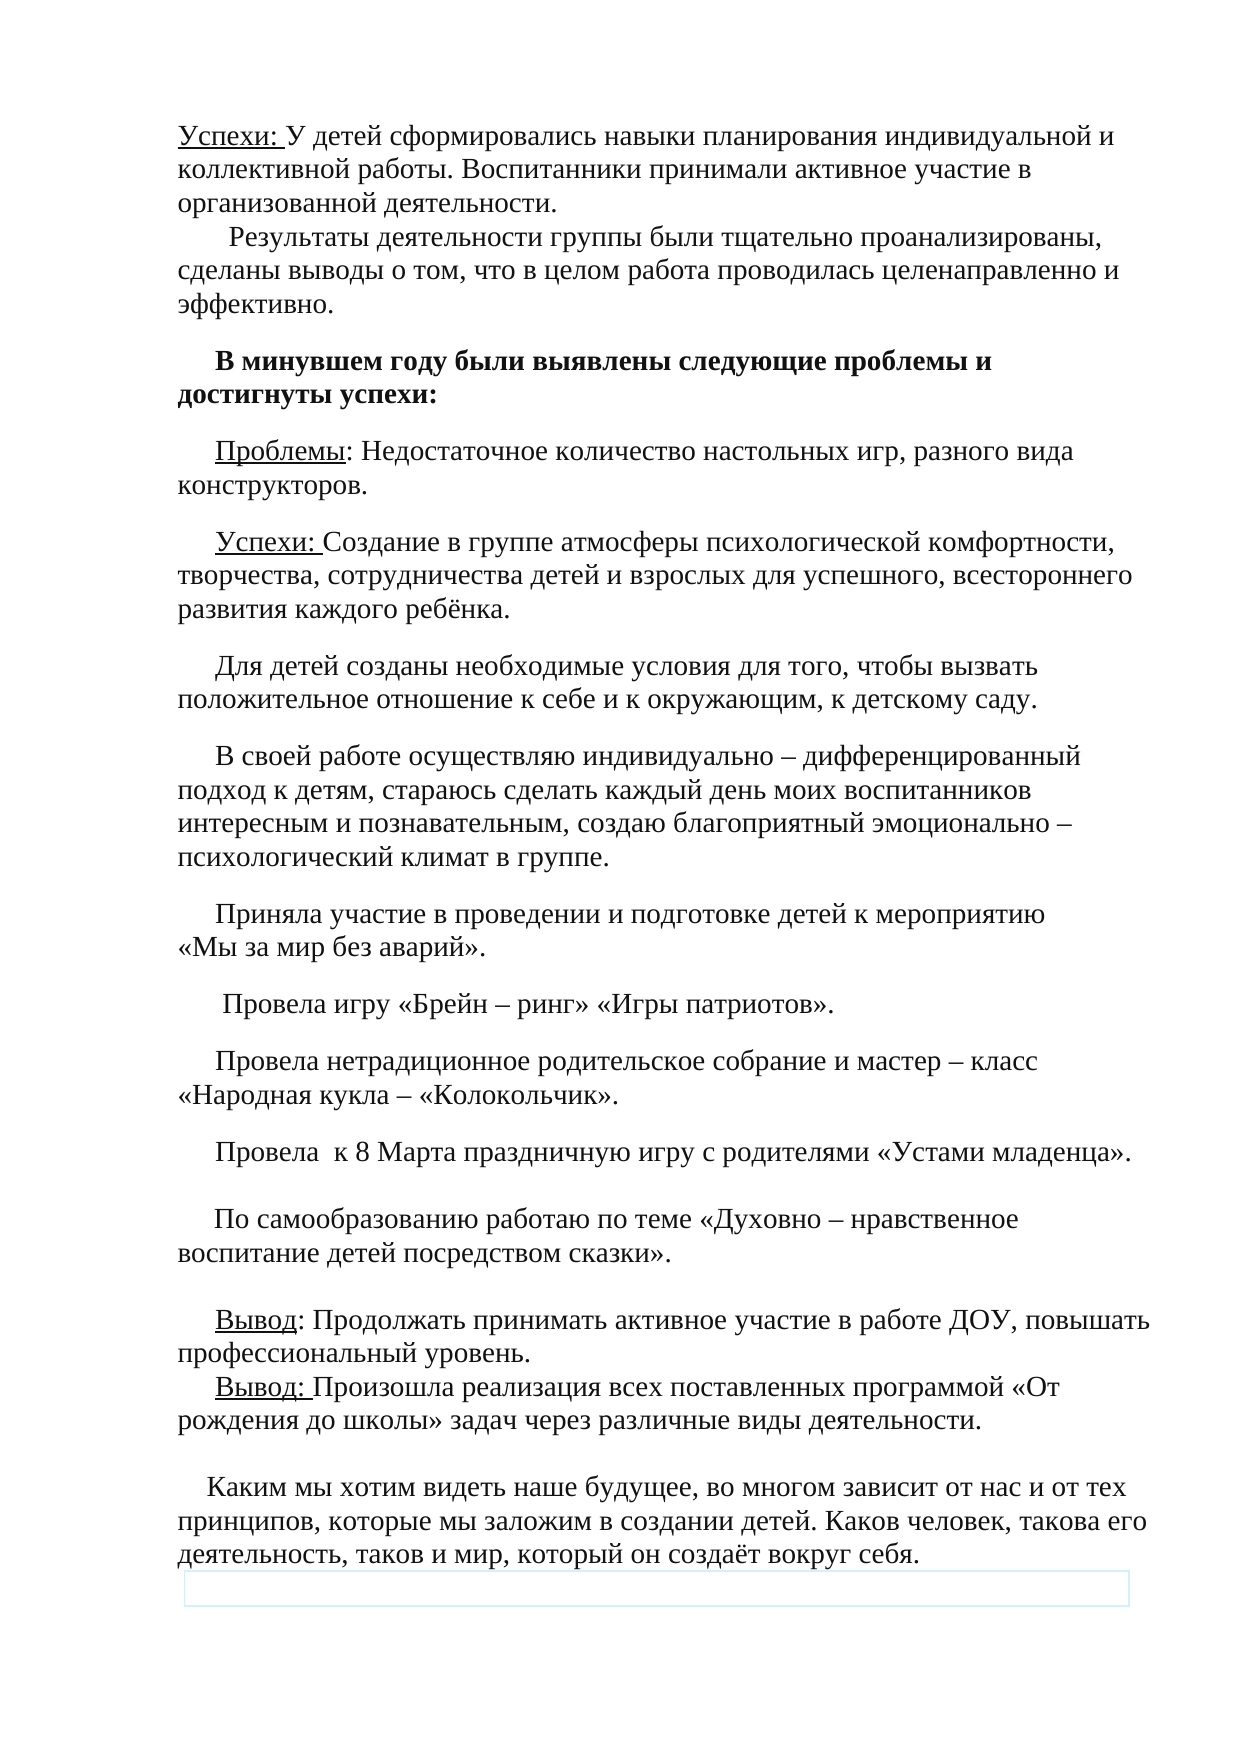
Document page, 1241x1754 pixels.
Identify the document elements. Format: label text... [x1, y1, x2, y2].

text Вывод: Продолжать принимать активное участие в работе ДОУ, повышать профессиональный уровень. [177, 1302, 1152, 1369]
text Успехи: У детей сформировались навыки планирования индивидуальной и коллективной работы. Воспитанники принимали активное участие в организованной деятельности. [177, 118, 1152, 219]
text В минувшем году были выявлены следующие проблемы и достигнуты успехи: [177, 343, 1152, 410]
text Каким мы хотим видеть наше будущее, во многом зависит от нас и от тех принципов, которые мы заложим в создании детей. Каков человек, такова его деятельность, таков и мир, который он создаёт вокруг себя. [177, 1469, 1152, 1570]
text Успехи: Создание в группе атмосферы психологической комфортности, творчества, сотрудничества детей и взрослых для успешного, всестороннего развития каждого ребёнка. [177, 524, 1152, 624]
text По самообразованию работаю по теме «Духовно – нравственное воспитание детей посредством сказки». [177, 1201, 1152, 1268]
text Вывод: Произошла реализация всех поставленных программой «От рождения до школы» задач через различные виды деятельности. [177, 1369, 1152, 1436]
text Результаты деятельности группы были тщательно проанализированы, сделаны выводы о том, что в целом работа проводилась целенаправленно и эффективно. [177, 219, 1152, 319]
text Провела к 8 Марта праздничную игру с родителями «Устами младенца». [177, 1134, 1152, 1168]
text Проблемы: Недостаточное количество настольных игр, разного вида конструкторов. [177, 433, 1152, 500]
text Для детей созданы необходимые условия для того, чтобы вызвать положительное отношение к себе и к окружающим, к детскому саду. [177, 648, 1152, 715]
text Провела нетрадиционное родительское собрание и мастер – класс «Народная кукла – «Колокольчик». [177, 1043, 1152, 1111]
text Провела игру «Брейн – ринг» «Игры патриотов». [177, 987, 1152, 1020]
text Приняла участие в проведении и подготовке детей к мероприятию «Мы за мир без аварий». [177, 896, 1152, 963]
text В своей работе осуществляю индивидуально – дифференцированный подход к детям, стараюсь сделать каждый день моих воспитанников интересным и познавательным, создаю благоприятный эмоционально – психологический климат в группе. [177, 738, 1152, 873]
